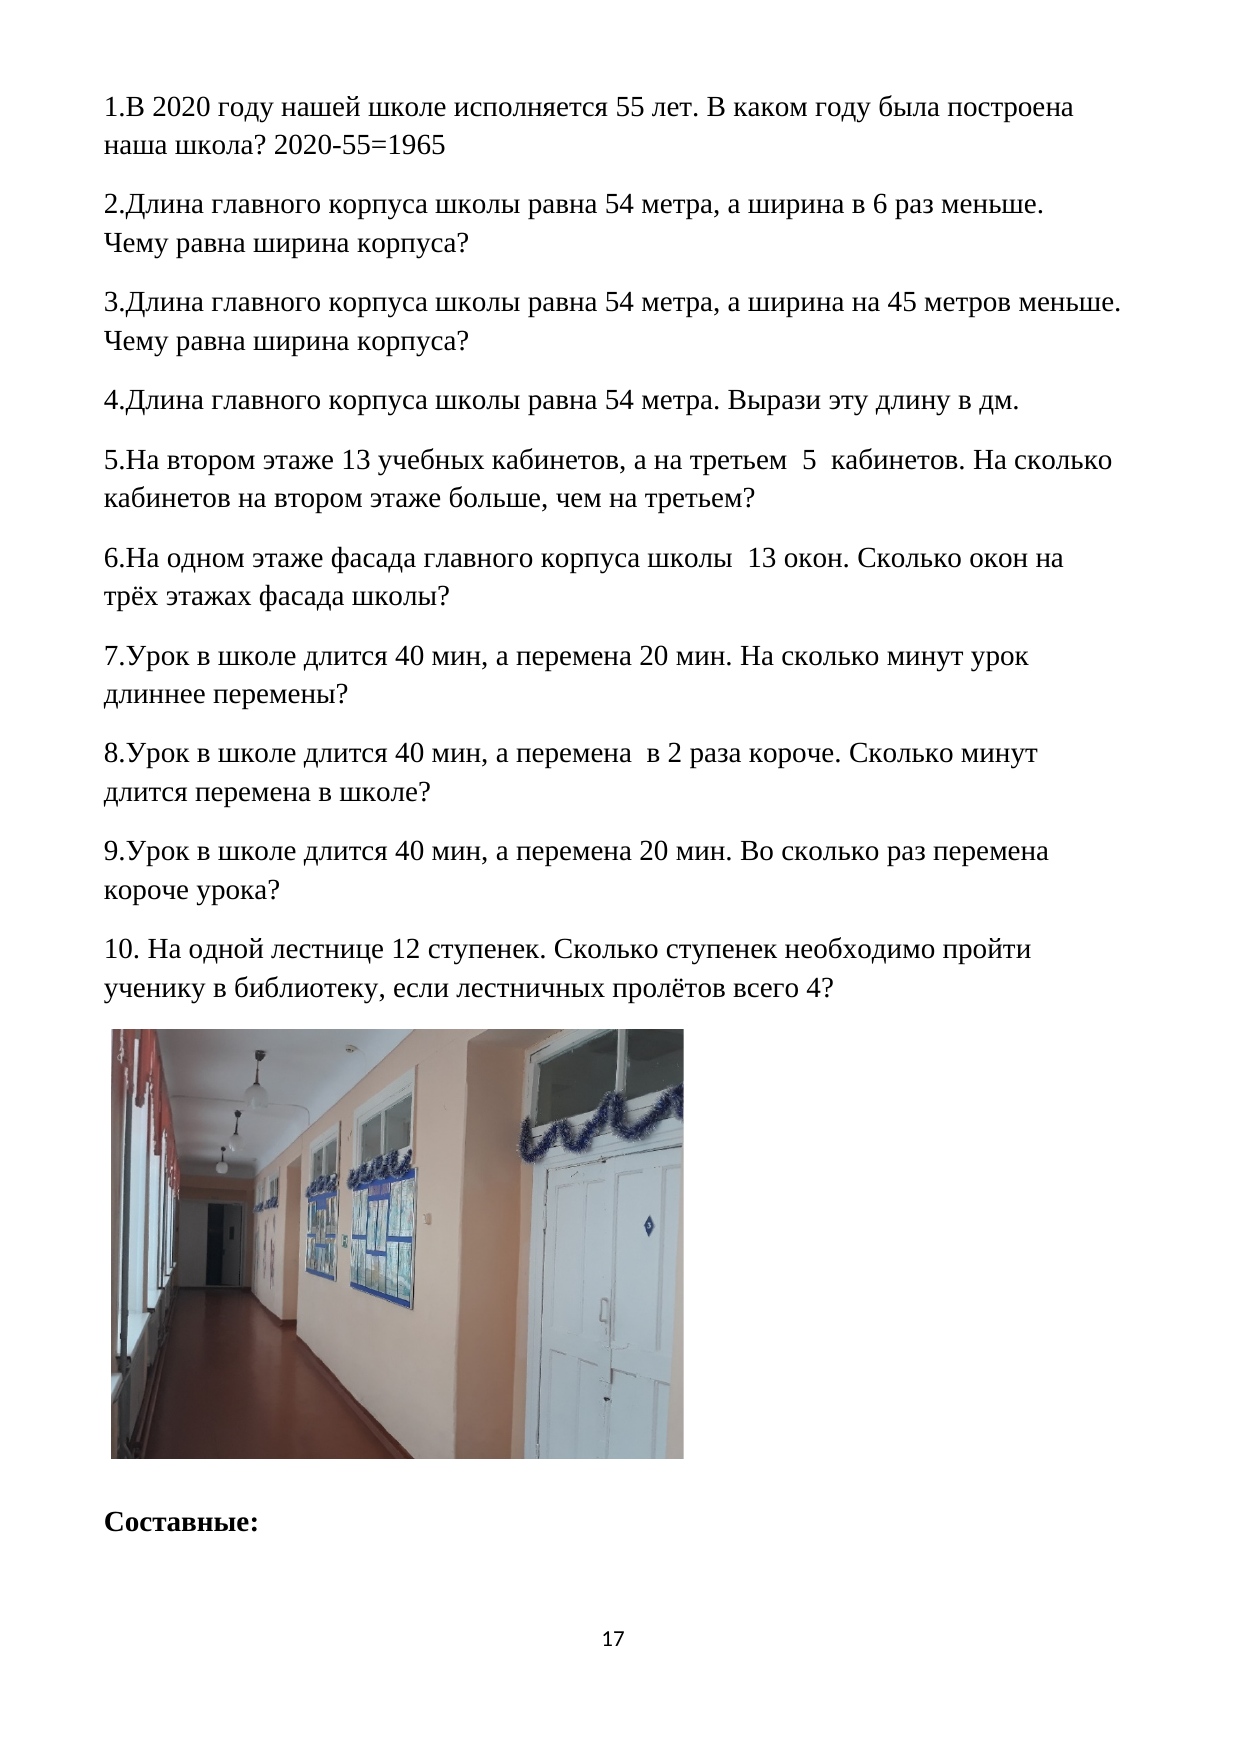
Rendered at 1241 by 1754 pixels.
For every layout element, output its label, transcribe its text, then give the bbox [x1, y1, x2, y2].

text 5.На втором этаже 13 учебных кабинетов, а на третьем 5 кабинетов. На сколько кабинетов на втором этаже больше, чем на третьем? [103, 442, 1122, 514]
text 1.В 2020 году нашей школе исполняется 55 лет. В каком году была построена наша школа? 2020-55=1965 [103, 89, 1122, 161]
text 9.Урок в школе длится 40 мин, а перемена 20 мин. Во сколько раз перемена короче урока? [103, 833, 1122, 906]
picture [111, 1029, 684, 1459]
text 10. На одной лестнице 12 ступенек. Сколько ступенек необходимо пройти ученику в библиотеку, если лестничных пролётов всего 4? [103, 931, 1122, 1003]
text 2.Длина главного корпуса школы равна 54 метра, а ширина в 6 раз меньше. Чему равна ширина корпуса? [103, 187, 1122, 259]
text 8.Урок в школе длится 40 мин, а перемена в 2 раза короче. Сколько минут длится перемена в школе? [103, 736, 1122, 808]
text Составные: [103, 1504, 1122, 1538]
text 6.На одном этаже фасада главного корпуса школы 13 окон. Сколько окон на трёх этажах фасада школы? [103, 540, 1122, 612]
text 7.Урок в школе длится 40 мин, а перемена 20 мин. На сколько минут урок длиннее перемены? [103, 638, 1122, 710]
text 4.Длина главного корпуса школы равна 54 метра. Вырази эту длину в дм. [103, 382, 1122, 416]
text 3.Длина главного корпуса школы равна 54 метра, а ширина на 45 метров меньше. Чему равна ширина корпуса? [103, 284, 1122, 357]
